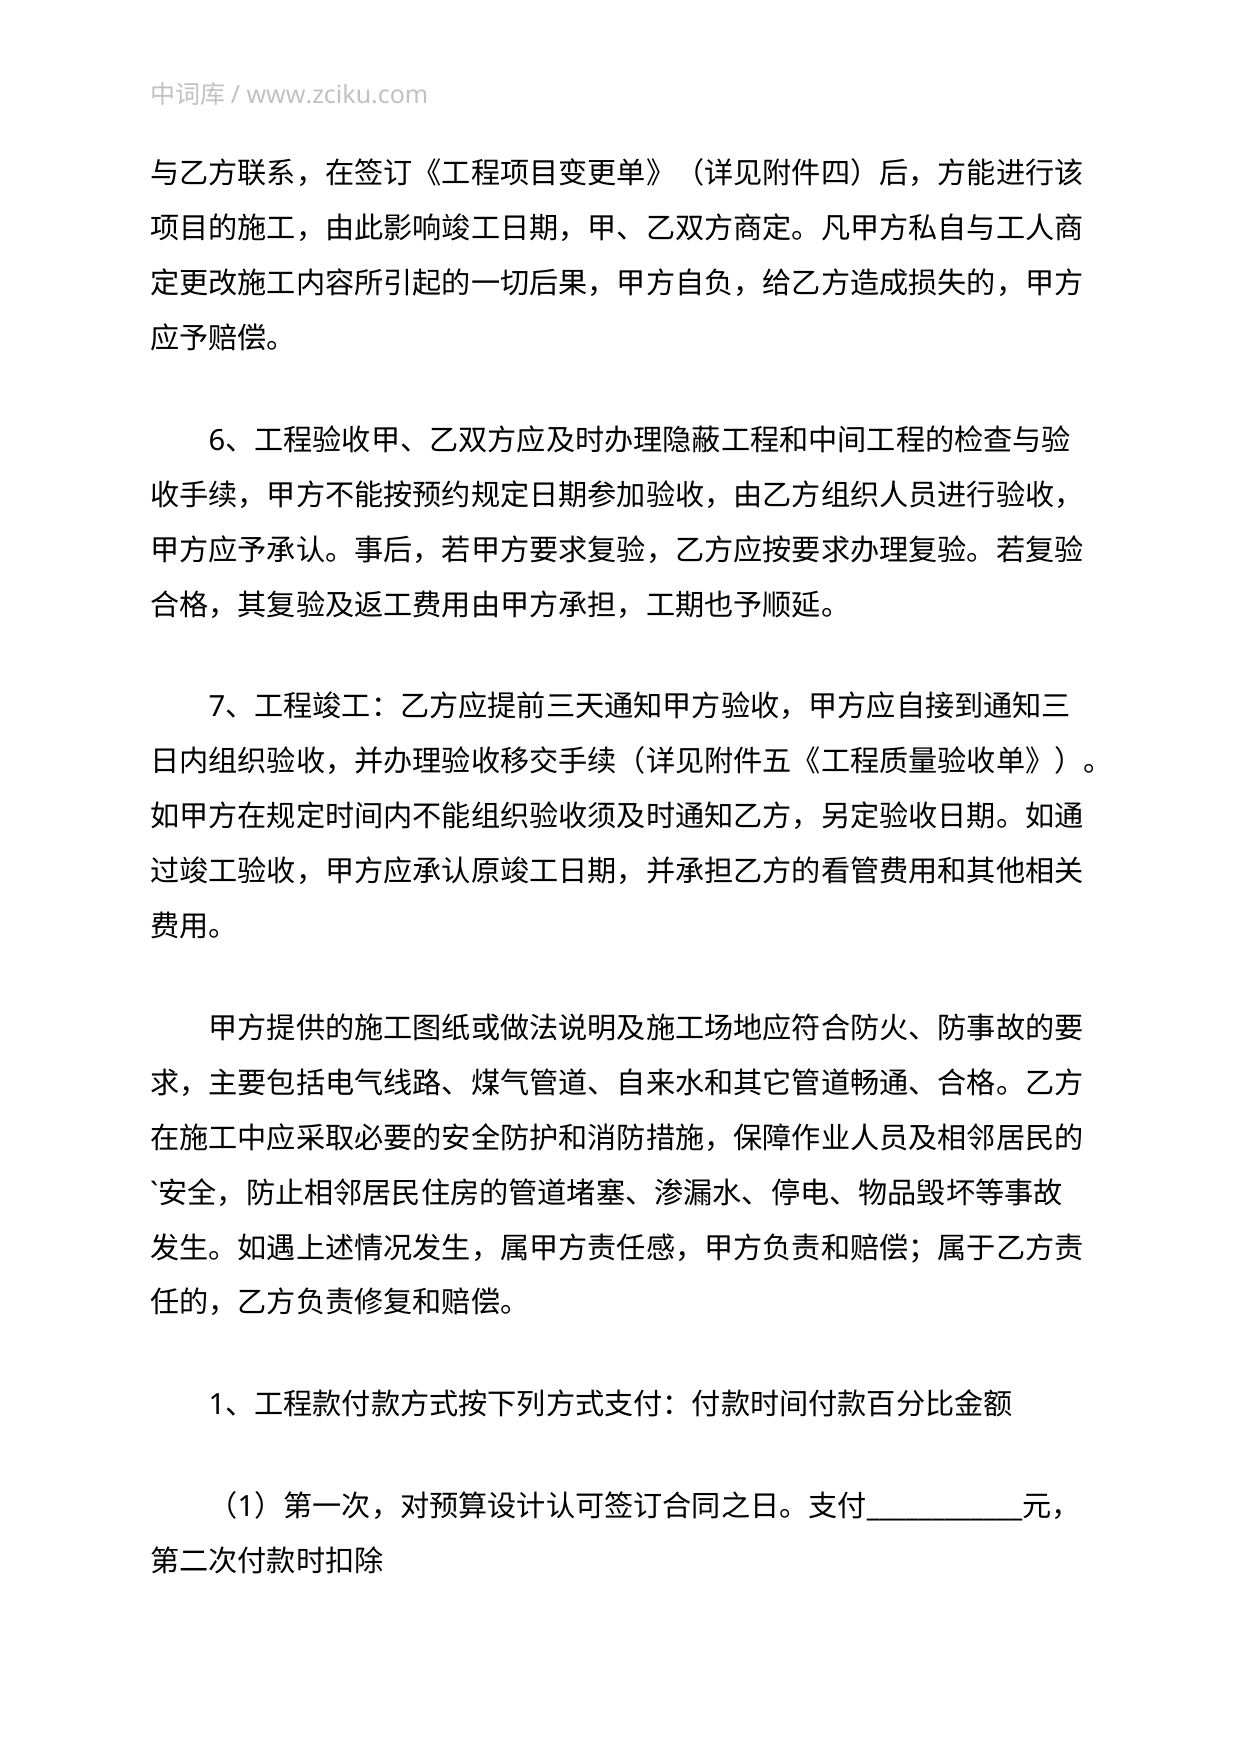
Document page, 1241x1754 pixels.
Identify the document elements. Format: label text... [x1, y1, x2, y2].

text 7、工程竣工：乙方应提前三天通知甲方验收，甲方应自接到通知三日内组织验收，并办理验收移交手续（详见附件五《工程质量验收单》）。如甲方在规定时间内不能组织验收须及时通知乙方，另定验收日期。如通过竣工验收，甲方应承认原竣工日期，并承担乙方的看管费用和其他相关费用。 [150, 683, 1090, 945]
text 甲方提供的施工图纸或做法说明及施工场地应符合防火、防事故的要求，主要包括电气线路、煤气管道、自来水和其它管道畅通、合格。乙方在施工中应采取必要的安全防护和消防措施，保障作业人员及相邻居民的`安全，防止相邻居民住房的管道堵塞、渗漏水、停电、物品毁坏等事故发生。如遇上述情况发生，属甲方责任感，甲方负责和赔偿；属于乙方责任的，乙方负责修复和赔偿。 [150, 1004, 1090, 1321]
text （1）第一次，对预算设计认可签订合同之日。支付____________元，第二次付款时扣除 [150, 1483, 1090, 1580]
text 1、工程款付款方式按下列方式支付：付款时间付款百分比金额 [150, 1381, 1090, 1423]
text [150, 150, 1090, 357]
text 6、工程验收甲、乙双方应及时办理隐蔽工程和中间工程的检查与验收手续，甲方不能按预约规定日期参加验收，由乙方组织人员进行验收，甲方应予承认。事后，若甲方要求复验，乙方应按要求办理复验。若复验合格，其复验及返工费用由甲方承担，工期也予顺延。 [150, 416, 1090, 623]
